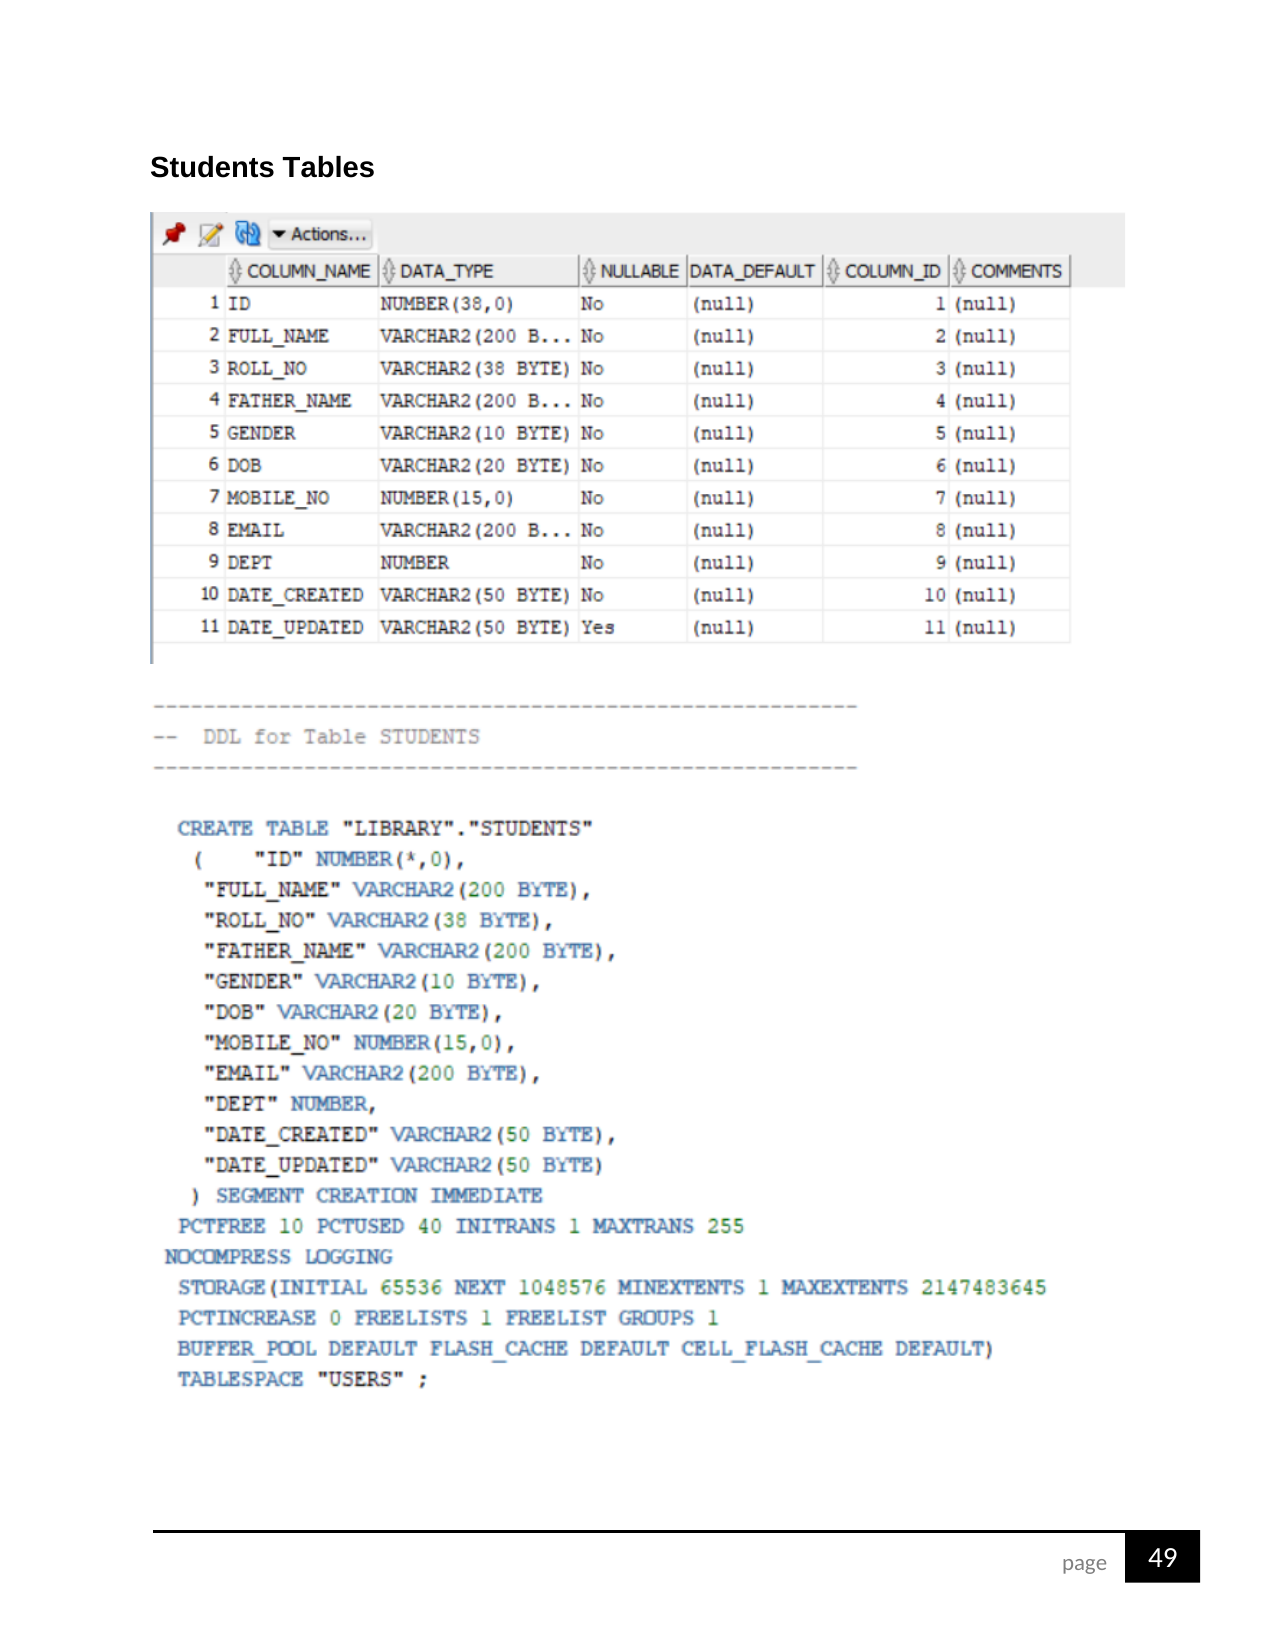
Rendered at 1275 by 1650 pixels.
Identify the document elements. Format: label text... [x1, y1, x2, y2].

picture [150, 692, 1125, 1402]
picture [150, 212, 1125, 664]
text Students Tables [150, 150, 1058, 183]
